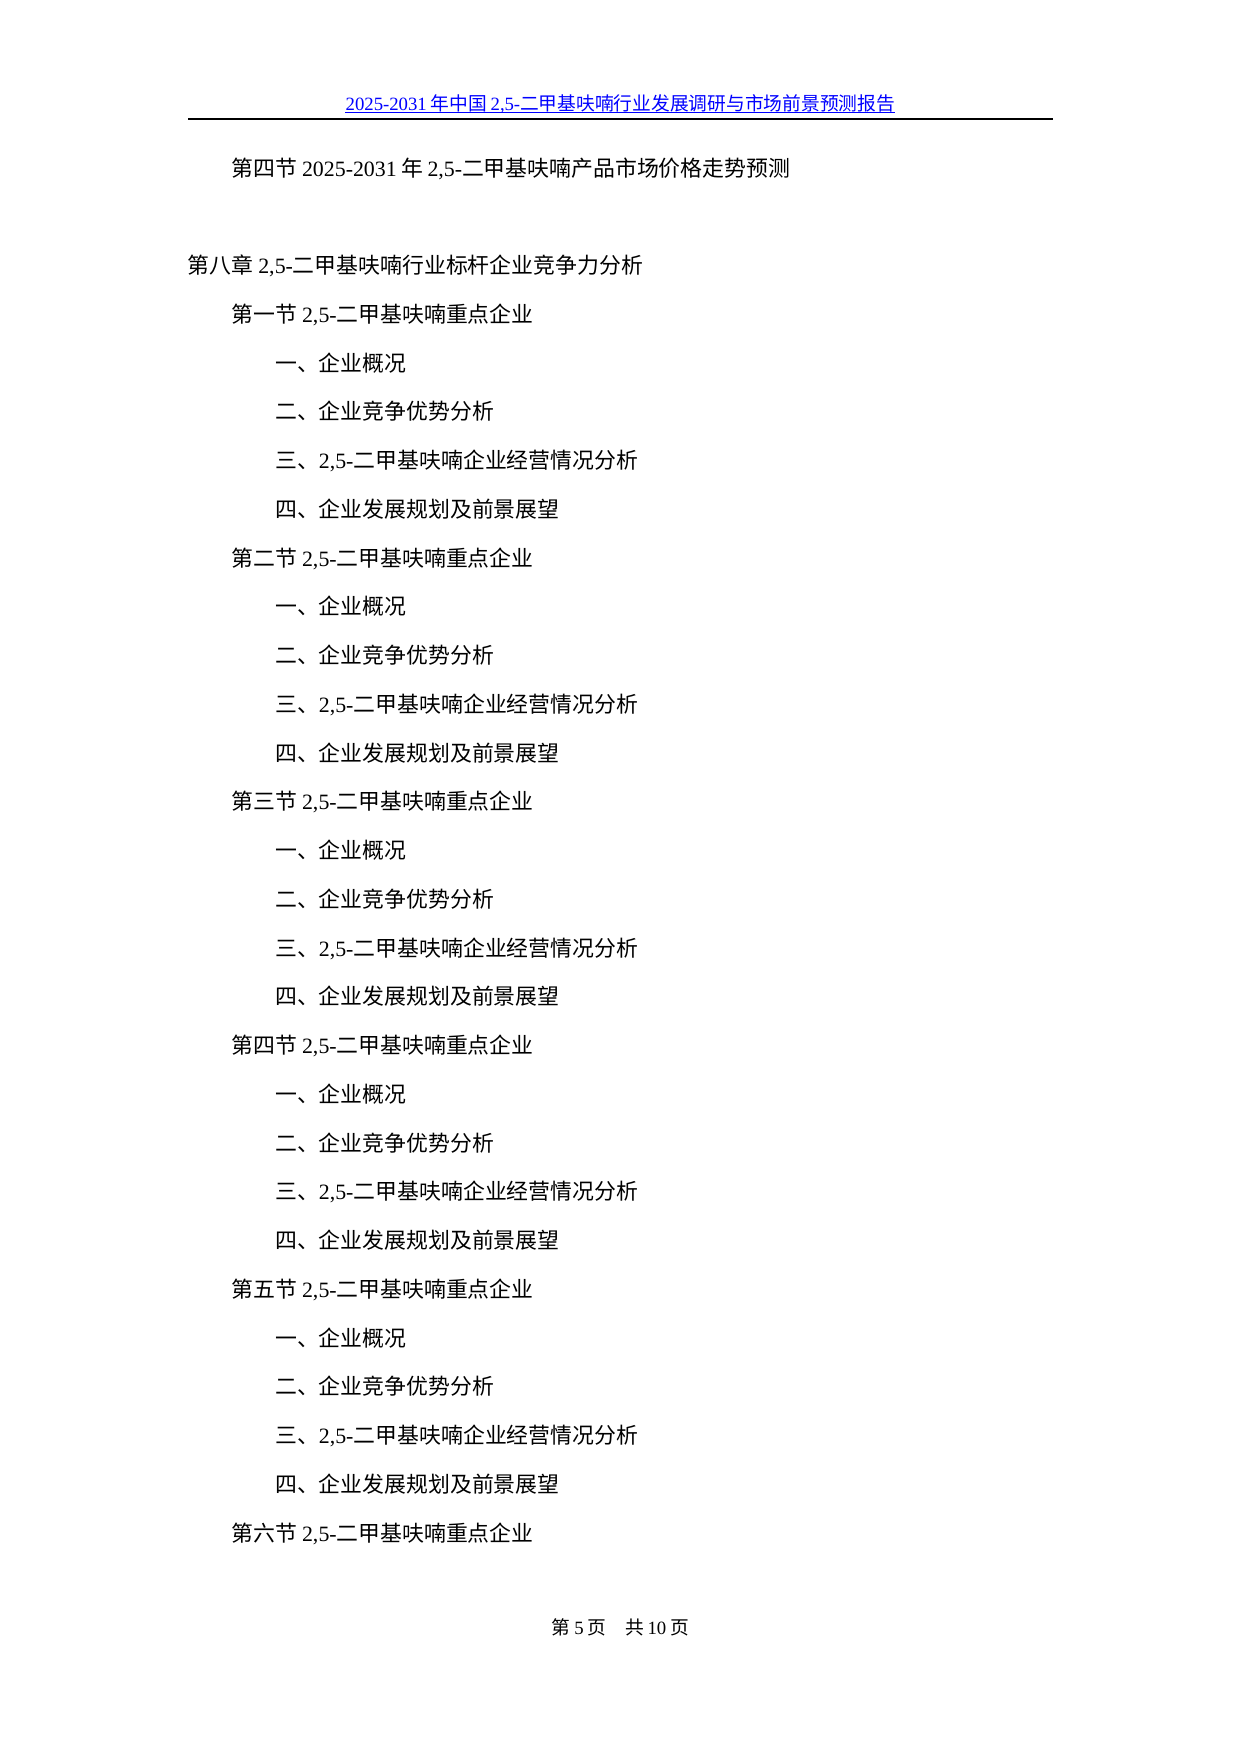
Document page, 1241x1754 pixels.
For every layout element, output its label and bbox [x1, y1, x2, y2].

text [187, 150, 1053, 1548]
